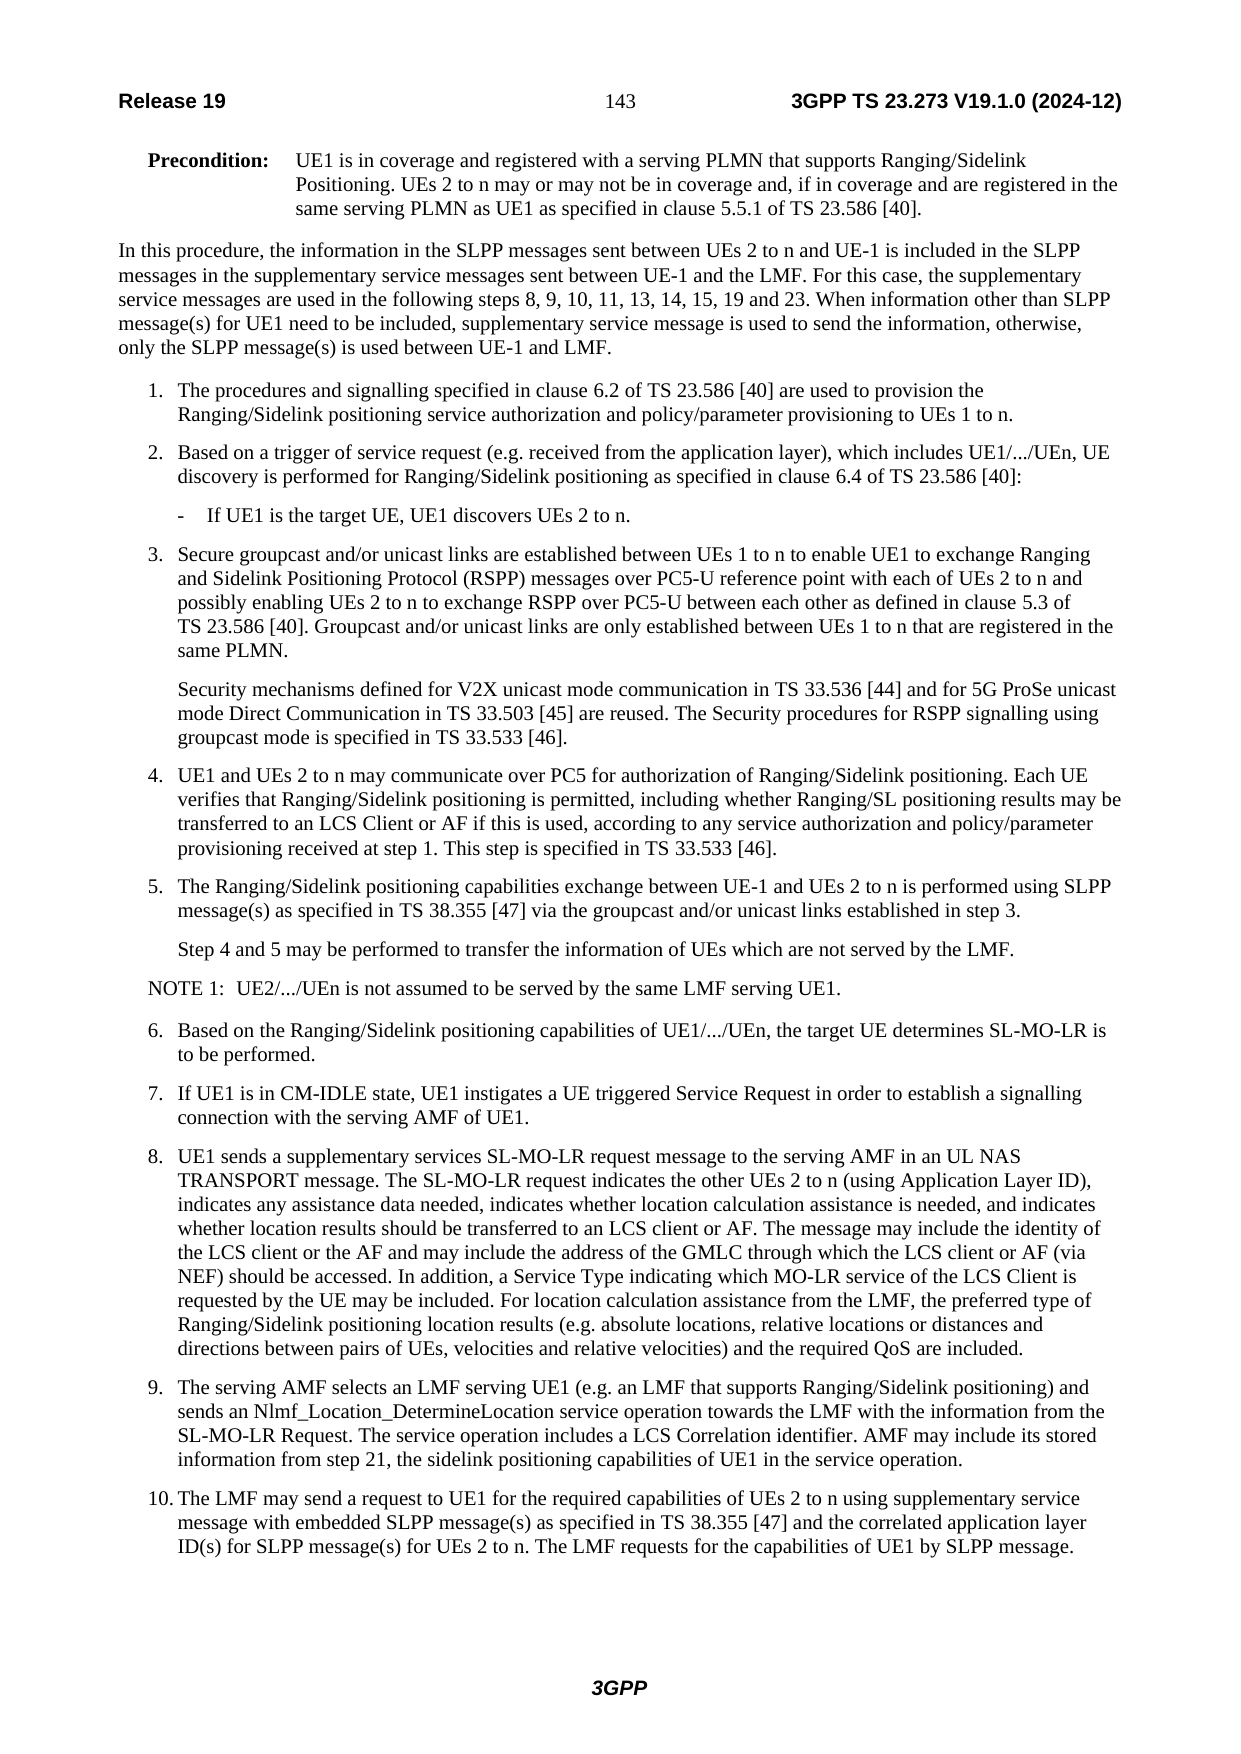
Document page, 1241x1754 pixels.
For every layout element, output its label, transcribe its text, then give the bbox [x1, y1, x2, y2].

text In this procedure, the information in the SLPP messages sent between UEs 2 to n and UE-1 is included in the SLPP messages in the supplementary service messages sent between UE-1 and the LMF. For this case, the supplementary service messages are used in the following steps 8, 9, 10, 11, 13, 14, 15, 19 and 23. When information other than SLPP message(s) for UE1 need to be included, supplementary service message is used to send the information, otherwise, only the SLPP message(s) is used between UE-1 and LMF. [118, 238, 1122, 359]
text 3. Secure groupcast and/or unicast links are established between UEs 1 to n to enable UE1 to exchange Ranging and Sidelink Positioning Protocol (RSPP) messages over PC5-U reference point with each of UEs 2 to n and possibly enabling UEs 2 to n to exchange RSPP over PC5-U between each other as defined in clause 5.3 of TS 23.586 [40]. Groupcast and/or unicast links are only established between UEs 1 to n that are registered in the same PLMN. [148, 542, 1122, 662]
text - If UE1 is the target UE, UE1 discovers UEs 2 to n. [177, 503, 1122, 527]
text 5. The Ranging/Sidelink positioning capabilities exchange between UE-1 and UEs 2 to n is performed using SLPP message(s) as specified in TS 38.355 [47] via the groupcast and/or unicast links established in step 3. [148, 874, 1122, 922]
text Precondition: UE1 is in coverage and registered with a serving PLMN that supports Ranging/Sidelink Positioning. UEs 2 to n may or may not be in coverage and, if in coverage and are registered in the same serving PLMN as UE1 as specified in clause 5.5.1 of TS 23.586 [40]. [148, 147, 1122, 220]
text 7. If UE1 is in CM-IDLE state, UE1 instigates a UE triggered Service Request in order to establish a signalling connection with the serving AMF of UE1. [148, 1081, 1122, 1129]
text Security mechanisms defined for V2X unicast mode communication in TS 33.536 [44] and for 5G ProSe unicast mode Direct Communication in TS 33.503 [45] are reused. The Security procedures for RSPP signalling using groupcast mode is specified in TS 33.533 [46]. [148, 676, 1122, 749]
text 6. Based on the Ranging/Sidelink positioning capabilities of UE1/.../UEn, the target UE determines SL-MO-LR is to be performed. [148, 1018, 1122, 1066]
text 1. The procedures and signalling specified in clause 6.2 of TS 23.586 [40] are used to provision the Ranging/Sidelink positioning service authorization and policy/parameter provisioning to UEs 1 to n. [148, 377, 1122, 426]
text 10. The LMF may send a request to UE1 for the required capabilities of UEs 2 to n using supplementary service message with embedded SLPP message(s) as specified in TS 38.355 [47] and the correlated application layer ID(s) for SLPP message(s) for UEs 2 to n. The LMF requests for the capabilities of UE1 by SLPP message. [148, 1486, 1122, 1558]
text NOTE 1: UE2/.../UEn is not assumed to be served by the same LMF serving UE1. [148, 975, 1122, 999]
text 2. Based on a trigger of service request (e.g. received from the application layer), which includes UE1/.../UEn, UE discovery is performed for Ranging/Sidelink positioning as specified in clause 6.4 of TS 23.586 [40]: [148, 440, 1122, 488]
text 4. UE1 and UEs 2 to n may communicate over PC5 for authorization of Ranging/Sidelink positioning. Each UE verifies that Ranging/Sidelink positioning is permitted, including whether Ranging/SL positioning results may be transferred to an LCS Client or AF if this is used, according to any service authorization and policy/parameter provisioning received at step 1. This step is specified in TS 33.533 [46]. [148, 763, 1122, 859]
text 9. The serving AMF selects an LMF serving UE1 (e.g. an LMF that supports Ranging/Sidelink positioning) and sends an Nlmf_Location_DetermineLocation service operation towards the LMF with the information from the SL-MO-LR Request. The service operation includes a LCS Correlation identifier. AMF may include its stored information from step 21, the sidelink positioning capabilities of UE1 in the service operation. [148, 1375, 1122, 1471]
text 8. UE1 sends a supplementary services SL-MO-LR request message to the serving AMF in an UL NAS TRANSPORT message. The SL-MO-LR request indicates the other UEs 2 to n (using Application Layer ID), indicates any assistance data needed, indicates whether location calculation assistance is needed, and indicates whether location results should be transferred to an LCS client or AF. The message may include the identity of the LCS client or the AF and may include the address of the GMLC through which the LCS client or AF (via NEF) should be accessed. In addition, a Service Type indicating which MO-LR service of the LCS Client is requested by the UE may be included. For location calculation assistance from the LMF, the preferred type of Ranging/Sidelink positioning location results (e.g. absolute locations, relative locations or distances and directions between pairs of UEs, velocities and relative velocities) and the required QoS are included. [148, 1144, 1122, 1360]
text Step 4 and 5 may be performed to transfer the information of UEs which are not served by the LMF. [148, 937, 1122, 961]
